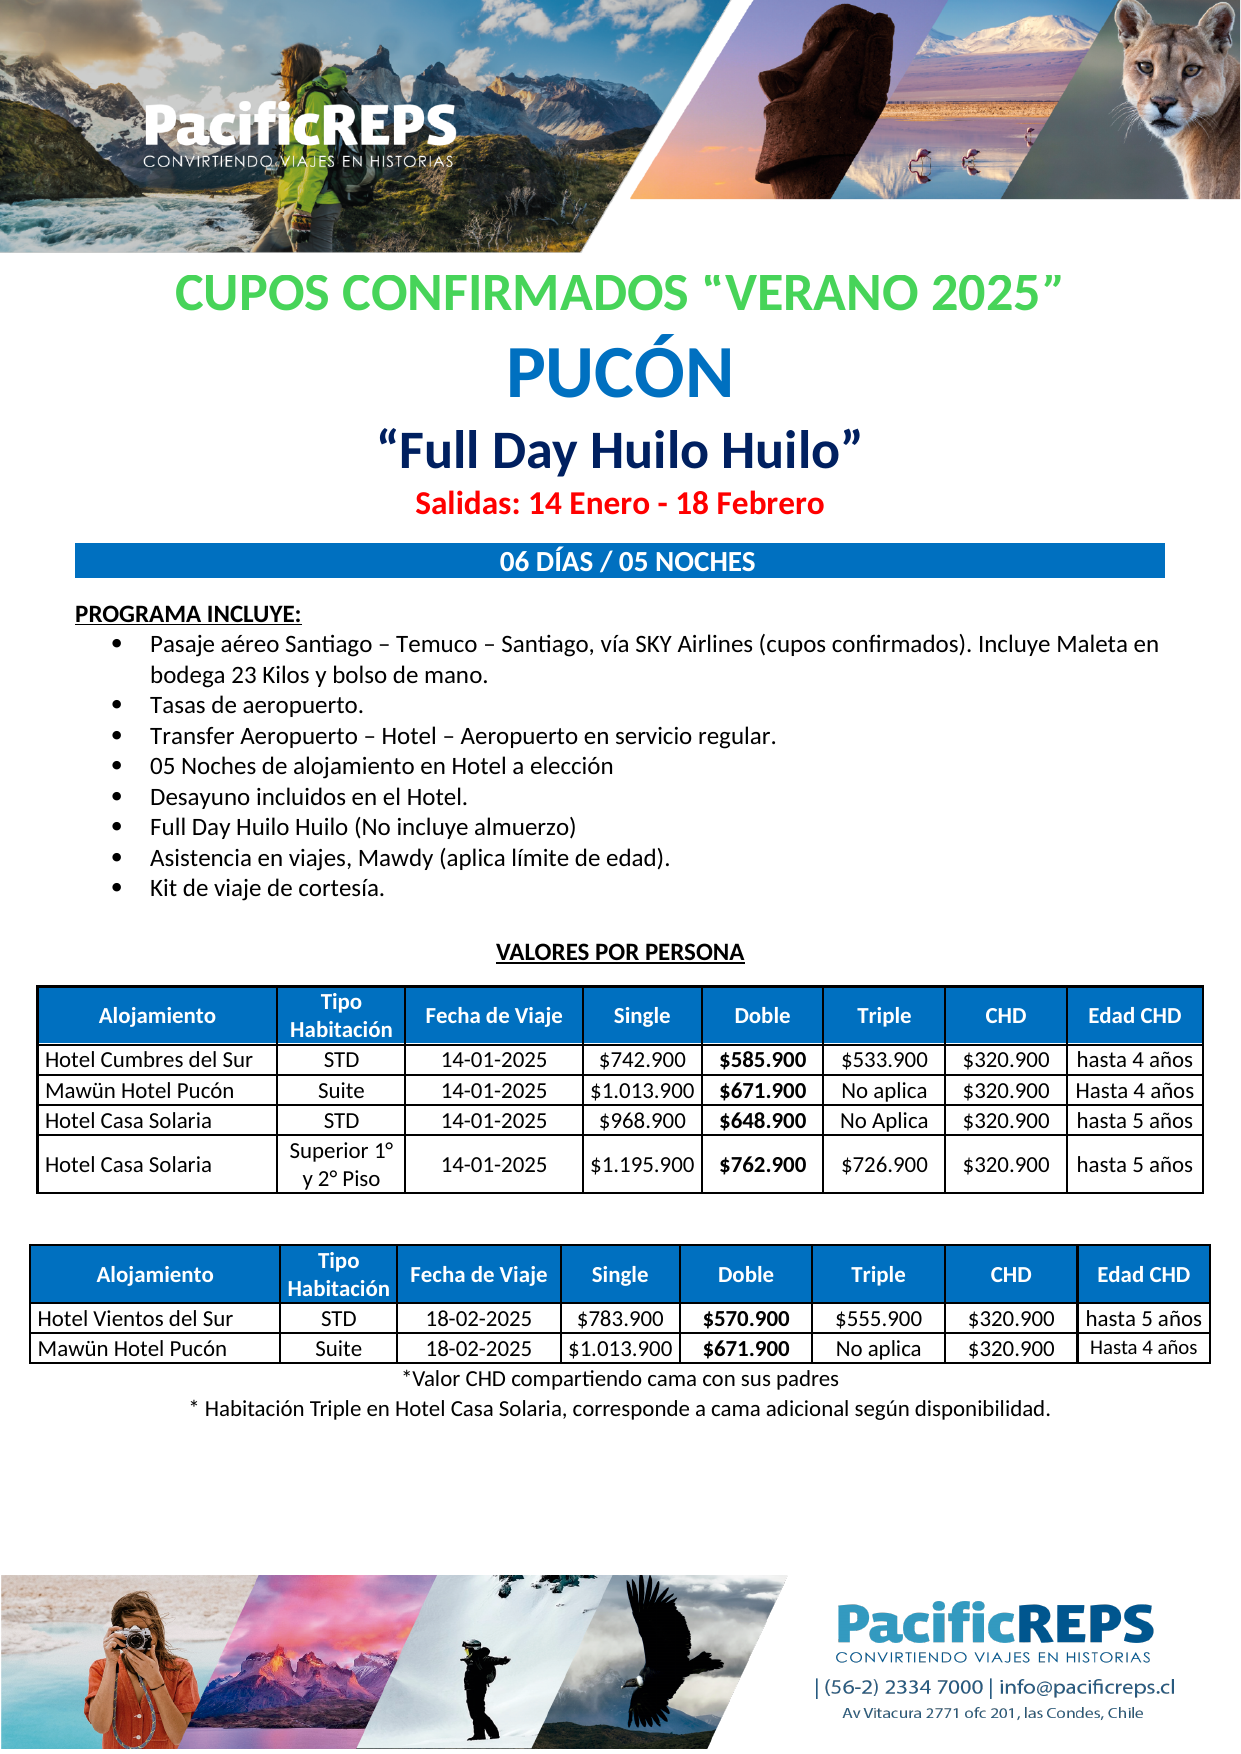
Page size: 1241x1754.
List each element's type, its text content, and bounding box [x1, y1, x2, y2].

table_cell $1.013.900 [584, 1076, 701, 1104]
table_cell No aplica [824, 1076, 944, 1104]
table_cell $648.900 [703, 1106, 822, 1134]
list Desayuno incluidos en el Hotel. [112, 781, 1165, 811]
table_header CHD [946, 1246, 1076, 1302]
table_header Edad CHD [1068, 988, 1202, 1043]
table_header Single [562, 1246, 679, 1302]
table_cell Hotel Cumbres del Sur [39, 1046, 276, 1074]
table_cell hasta 5 años [1079, 1304, 1209, 1332]
table_cell 14-01-2025 [406, 1046, 582, 1074]
table_cell $320.900 [946, 1106, 1066, 1134]
table_cell $1.013.900 [562, 1334, 679, 1362]
table_cell $762.900 [703, 1136, 822, 1192]
table_cell $742.900 [584, 1046, 701, 1074]
list Transfer Aeropuerto – Hotel – Aeropuerto en servicio regular. [112, 720, 1165, 750]
table_cell Mawün Hotel Pucón [31, 1334, 279, 1362]
picture [0, 1575, 1241, 1749]
table_cell No Aplica [824, 1106, 944, 1134]
text VALORES POR PERSONA [75, 903, 1165, 966]
text “Full Day Huilo Huilo” [75, 416, 1165, 482]
list Asistencia en viajes, Mawdy (aplica límite de edad). [112, 842, 1165, 872]
table_header CHD [946, 988, 1066, 1043]
text 06 DÍAS / 05 NOCHES [75, 543, 1165, 578]
list Tasas de aeropuerto. [112, 689, 1165, 720]
table_cell Suite [278, 1076, 404, 1104]
list 05 Noches de alojamiento en Hotel a elección [112, 750, 1165, 781]
table_cell $671.900 [681, 1334, 811, 1362]
table_header Fecha de Viaje [406, 988, 582, 1043]
text Salidas: 14 Enero - 18 Febrero [75, 482, 1165, 523]
table_header Tipo Habitación [278, 988, 404, 1043]
table_cell $585.900 [703, 1046, 822, 1074]
table_header Alojamiento [31, 1246, 279, 1302]
text PUCÓN [75, 324, 1165, 416]
table_cell hasta 4 años [1068, 1046, 1202, 1074]
list Kit de viaje de cortesía. [112, 872, 1165, 903]
table_cell Hasta 4 años [1079, 1334, 1209, 1362]
table_cell hasta 5 años [1068, 1106, 1202, 1134]
table_cell Hasta 4 años [1068, 1076, 1202, 1104]
table_cell 18-02-2025 [398, 1304, 560, 1332]
table_cell $726.900 [824, 1136, 944, 1192]
table_cell Hotel Vientos del Sur [31, 1304, 279, 1332]
table_header Single [584, 988, 701, 1043]
table_cell Mawün Hotel Pucón [39, 1076, 276, 1104]
table_cell 14-01-2025 [406, 1076, 582, 1104]
table_header Doble [681, 1246, 811, 1302]
table_cell $555.900 [813, 1304, 944, 1332]
table_cell $671.900 [703, 1076, 822, 1104]
table_cell hasta 5 años [1068, 1136, 1202, 1192]
table_cell $783.900 [562, 1304, 679, 1332]
table_cell Hotel Casa Solaria [39, 1136, 276, 1192]
table_header Doble [703, 988, 822, 1043]
list Pasaje aéreo Santiago – Temuco – Santiago, vía SKY Airlines (cupos confirmados). Incluye Maleta en bodega 23 Kilos y bolso de mano. [112, 628, 1165, 689]
table_cell Superior 1° y 2° Piso [278, 1136, 404, 1192]
table_header Alojamiento [39, 988, 276, 1043]
table_cell $968.900 [584, 1106, 701, 1134]
text *Valor CHD compartiendo cama con sus padres [75, 1364, 1165, 1392]
table_header Tipo Habitación [281, 1246, 396, 1302]
text CUPOS CONFIRMADOS “VERANO 2025” [75, 275, 1165, 324]
table_cell $1.195.900 [584, 1136, 701, 1192]
text * Habitación Triple en Hotel Casa Solaria, corresponde a cama adicional según disponibilidad. [75, 1394, 1165, 1422]
table_cell No aplica [813, 1334, 944, 1362]
text PROGRAMA INCLUYE: [75, 598, 1165, 628]
table_cell $320.900 [946, 1304, 1076, 1332]
table_cell $533.900 [824, 1046, 944, 1074]
table_cell $320.900 [946, 1334, 1076, 1362]
list Full Day Huilo Huilo (No incluye almuerzo) [112, 811, 1165, 842]
table_cell STD [278, 1046, 404, 1074]
picture [0, 0, 1241, 275]
table_cell 14-01-2025 [406, 1136, 582, 1192]
table_cell Hotel Casa Solaria [39, 1106, 276, 1134]
table_header Edad CHD [1079, 1246, 1209, 1302]
table_cell STD [278, 1106, 404, 1134]
table_cell STD [281, 1304, 396, 1332]
table_cell $320.900 [946, 1136, 1066, 1192]
table_cell $570.900 [681, 1304, 811, 1332]
table_cell 14-01-2025 [406, 1106, 582, 1134]
table_header Fecha de Viaje [398, 1246, 560, 1302]
table_cell $320.900 [946, 1076, 1066, 1104]
table_header Triple [813, 1246, 944, 1302]
table_cell 18-02-2025 [398, 1334, 560, 1362]
table_cell $320.900 [946, 1046, 1066, 1074]
table_header Triple [824, 988, 944, 1043]
table_cell Suite [281, 1334, 396, 1362]
